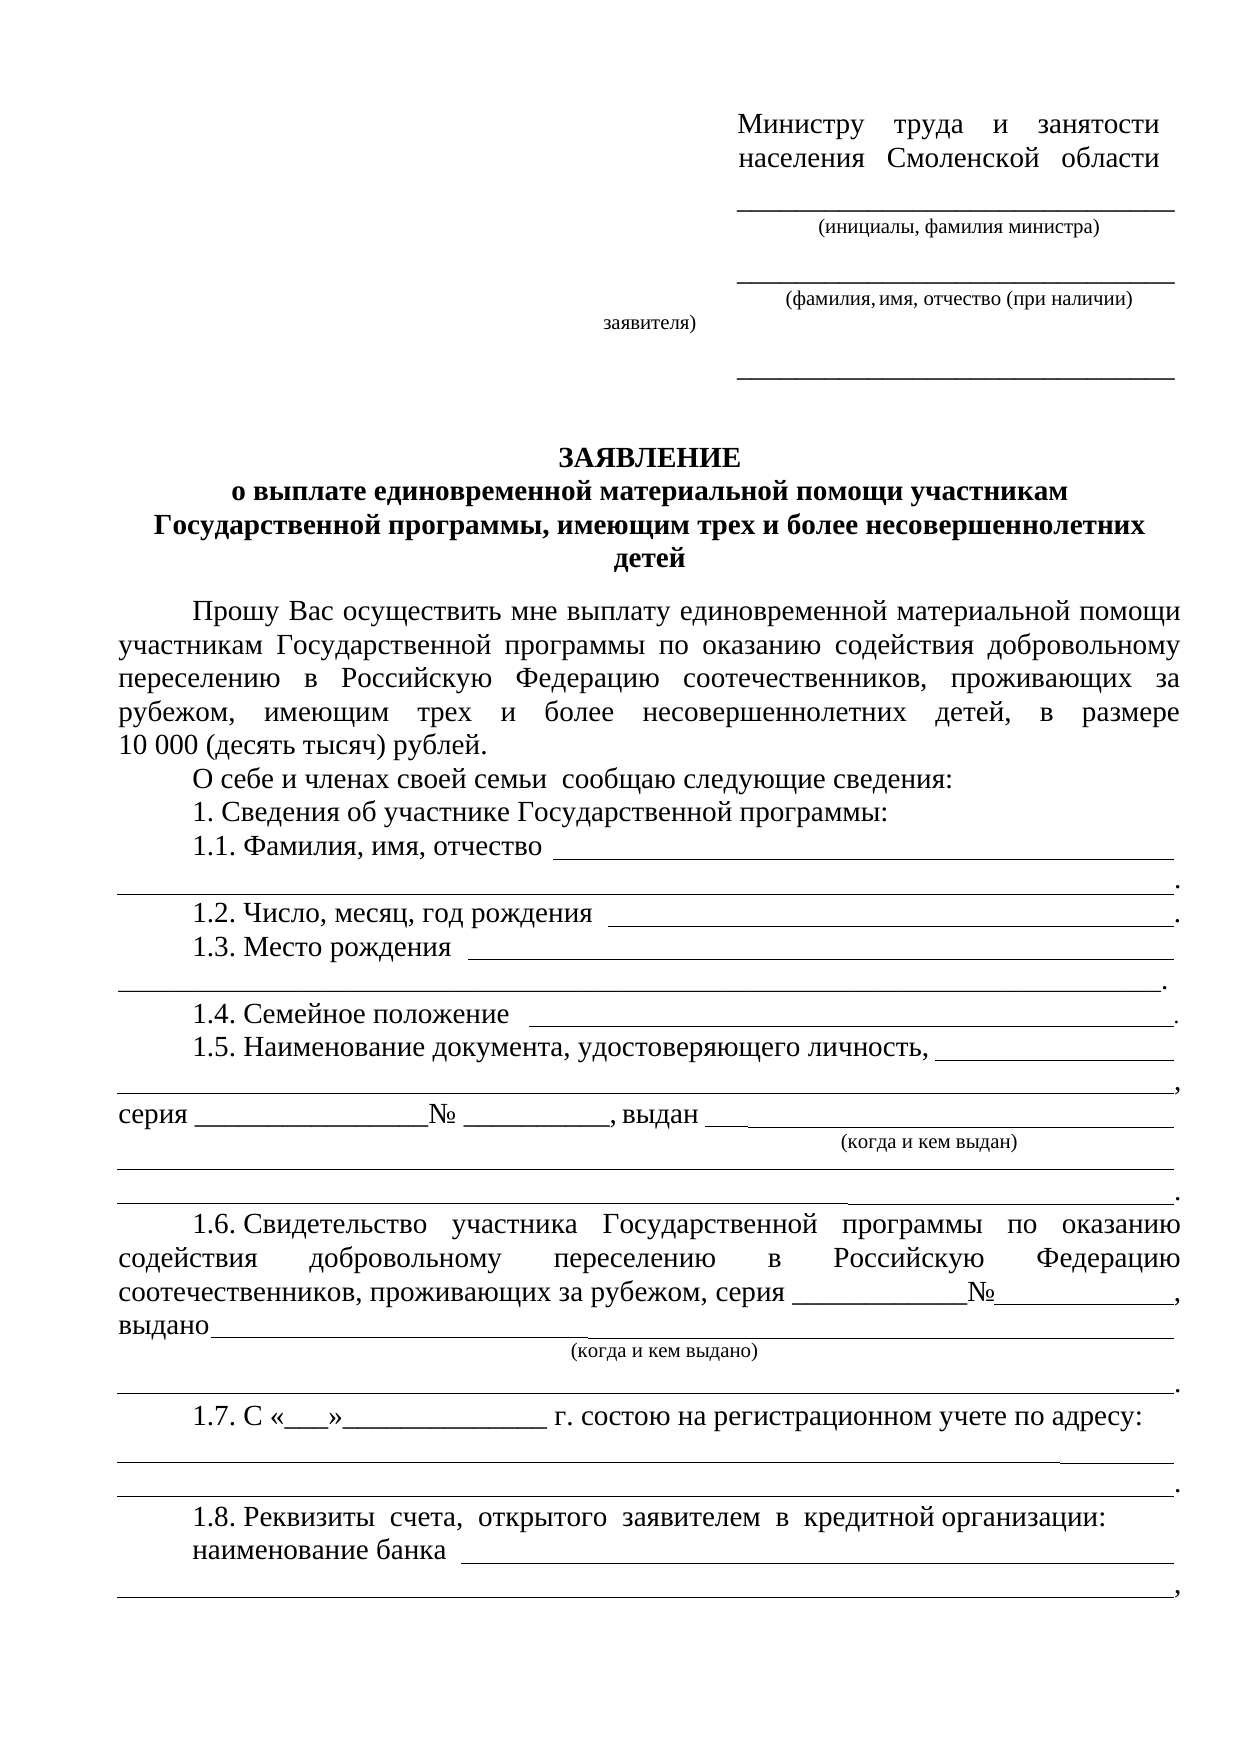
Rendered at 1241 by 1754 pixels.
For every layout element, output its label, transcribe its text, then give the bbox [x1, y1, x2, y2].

text 1.4. Семейное положение . [118, 996, 1181, 1029]
text (инициалы, фамилия министра) [118, 214, 1181, 238]
text ___________________________________________________________________________________________. [118, 962, 1181, 996]
text ______________________________ [118, 253, 1181, 286]
text ЗАЯВЛЕНИЕ [118, 440, 1181, 473]
text выдано [118, 1307, 1181, 1365]
text ______________________________ [118, 349, 1181, 382]
text 1.1. Фамилия, имя, отчество [118, 828, 1181, 862]
text . [118, 1173, 1181, 1207]
text . [118, 1465, 1181, 1499]
text 1.8. Реквизиты счета, открытого заявителем в кредитной организации: [118, 1499, 1181, 1532]
text . [118, 862, 1181, 895]
text (фамилия, имя, отчество (при наличии) заявителя) [118, 286, 1181, 334]
text 1.2. Число, месяц, год рождения . [118, 895, 1181, 929]
text О себе и членах своей семьи сообщаю следующие сведения: [118, 761, 1181, 794]
text Министру труда и занятости населения Смоленской области [737, 106, 1181, 173]
text . [118, 1365, 1181, 1398]
text 1.7. С «___»______________ г. состою на регистрационном учете по адресу: [118, 1398, 1181, 1432]
text 1.6. Свидетельство участника Государственной программы по оказанию содействия добровольному переселению в Российскую Федерацию соотечественников, проживающих за рубежом, серия ____________№ , [118, 1207, 1181, 1307]
text о выплате единовременной материальной помощи участникам Государственной программы, имеющим трех и более несовершеннолетних детей [118, 473, 1181, 574]
text наименование банка [118, 1532, 1181, 1566]
text Прошу Вас осуществить мне выплату единовременной материальной помощи участникам Государственной программы по оказанию содействия добровольному переселению в Российскую Федерацию соотечественников, проживающих за рубежом, имеющим трех и более несовершеннолетних детей, в размере 10 000 (десять тысяч) рублей. [118, 593, 1181, 761]
text , [118, 1566, 1181, 1599]
text 1.3. Место рождения [118, 929, 1181, 962]
text серия ________________№ __________, выдан [118, 1096, 1181, 1130]
text 1.5. Наименование документа, удостоверяющего личность, [118, 1029, 1181, 1063]
text 1. Сведения об участнике Государственной программы: [118, 794, 1181, 828]
text , [118, 1063, 1181, 1096]
text ______________________________ [118, 181, 1181, 214]
